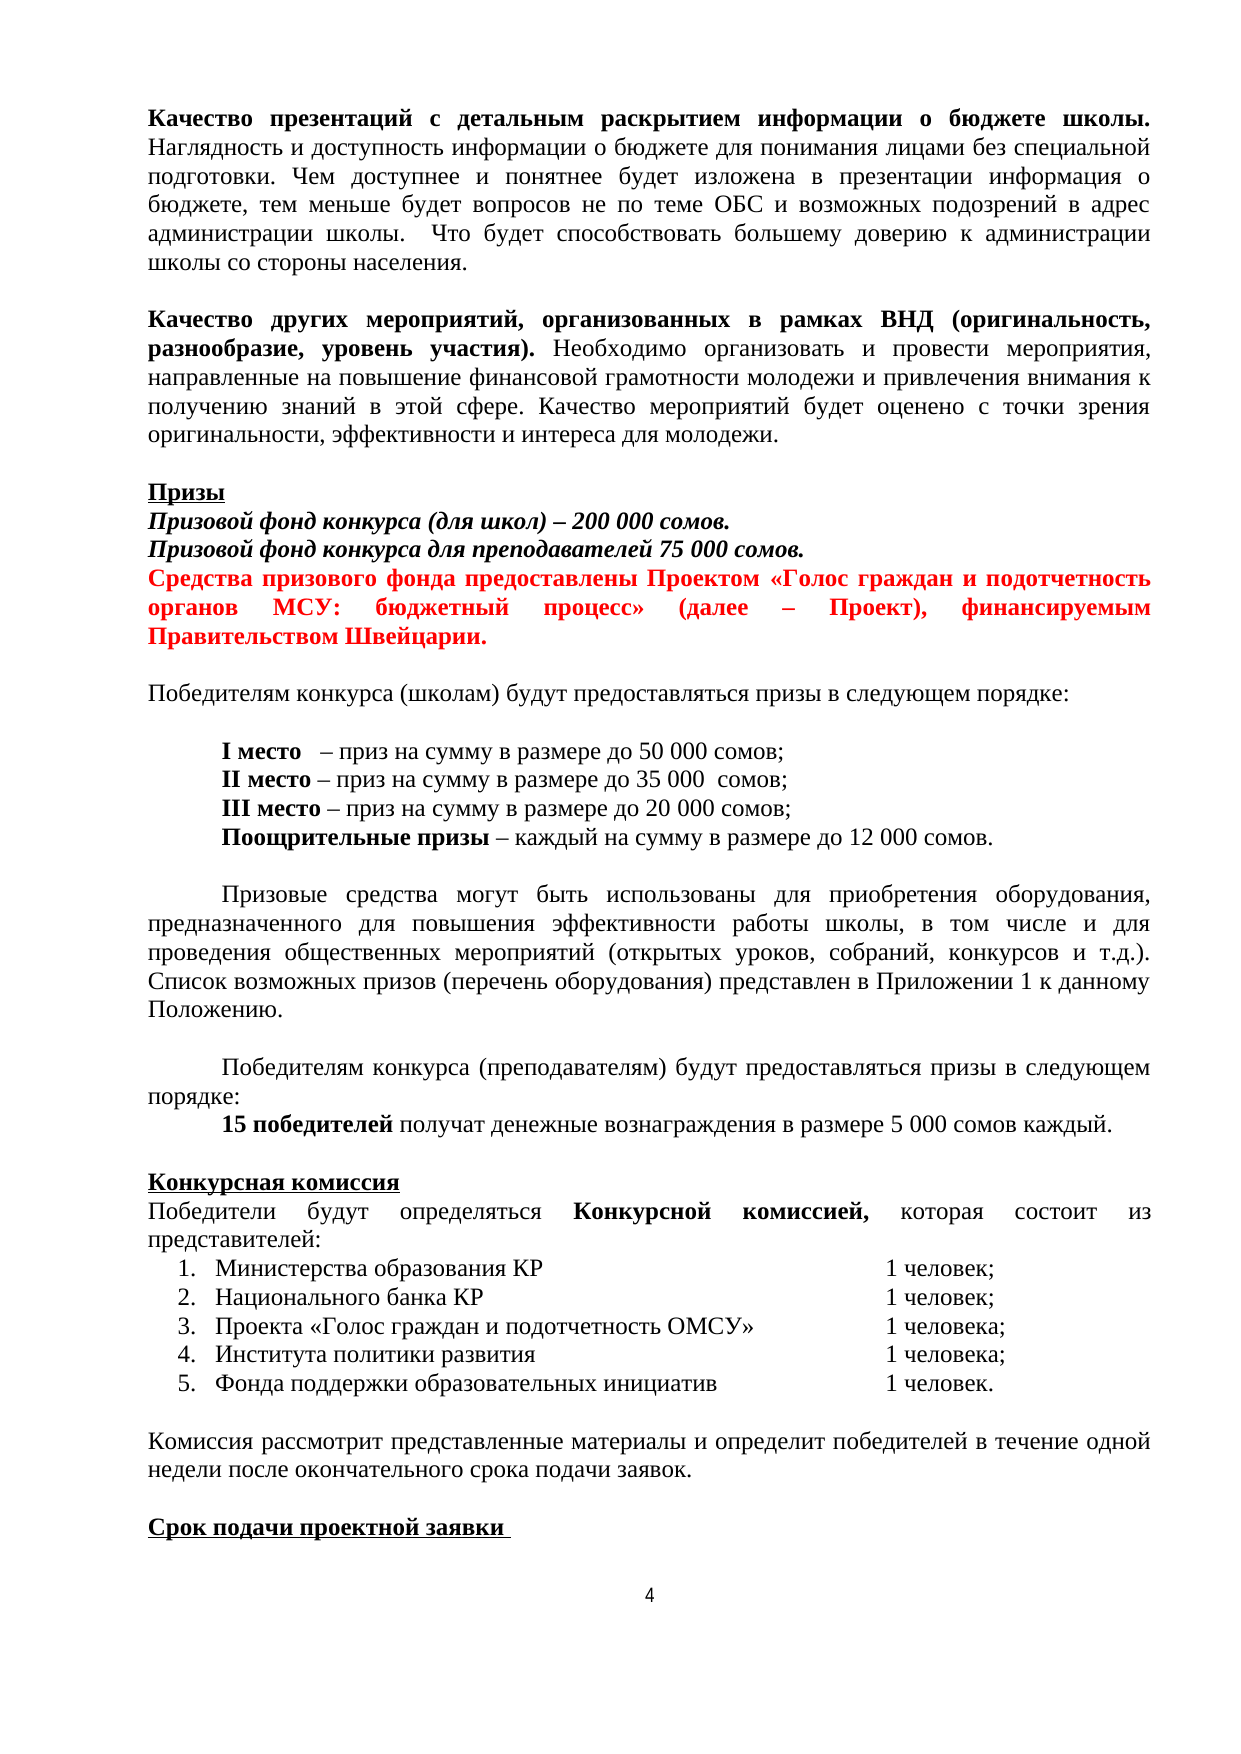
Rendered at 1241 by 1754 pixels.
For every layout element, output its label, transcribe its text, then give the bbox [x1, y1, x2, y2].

text Поощрительные призы – каждый на сумму в размере до 12 000 сомов. [148, 822, 1152, 851]
text Качество презентаций с детальным раскрытием информации о бюджете школы. Наглядность и доступность информации о бюджете для понимания лицами без специальной подготовки. Чем доступнее и понятнее будет изложена в презентации информация о бюджете, тем меньше будет вопросов не по теме ОБС и возможных подозрений в адрес администрации школы. Что будет способствовать большему доверию к администрации школы со стороны населения. [148, 103, 1152, 276]
text Конкурсная комиссия [148, 1167, 1152, 1196]
text Средства призового фонда предоставлены Проектом «Голос граждан и подотчетность органов МСУ: бюджетный процесс» (далее – Проект), финансируемым Правительством Швейцарии. [148, 563, 1152, 649]
text Комиссия рассмотрит представленные материалы и определит победителей в течение одной недели после окончательного срока подачи заявок. [148, 1426, 1152, 1483]
list Института политики развития 1 человека; [177, 1339, 1152, 1368]
list Национального банка КР 1 человек; [177, 1282, 1152, 1311]
text Победители будут определяться Конкурсной комиссией, которая состоит из представителей: [148, 1196, 1152, 1253]
text 15 победителей получат денежные вознаграждения в размере 5 000 сомов каждый. [148, 1109, 1152, 1138]
text Победителям конкурса (преподавателям) будут предоставляться призы в следующем порядке: [148, 1052, 1152, 1109]
text Срок подачи проектной заявки [148, 1512, 1152, 1541]
list Проекта «Голос граждан и подотчетность ОМСУ» 1 человека; [177, 1311, 1152, 1339]
text Призы [148, 477, 1152, 506]
text Качество других мероприятий, организованных в рамках ВНД (оригинальность, разнообразие, уровень участия). Необходимо организовать и провести мероприятия, направленные на повышение финансовой грамотности молодежи и привлечения внимания к получению знаний в этой сфере. Качество мероприятий будет оценено с точки зрения оригинальности, эффективности и интереса для молодежи. [148, 304, 1152, 448]
text Призовые средства могут быть использованы для приобретения оборудования, предназначенного для повышения эффективности работы школы, в том числе и для проведения общественных мероприятий (открытых уроков, собраний, конкурсов и т.д.). Список возможных призов (перечень оборудования) представлен в Приложении 1 к данному Положению. [148, 879, 1152, 1023]
text II место – приз на сумму в размере до 35 000 сомов; [148, 764, 1152, 793]
text Победителям конкурса (школам) будут предоставляться призы в следующем порядке: [148, 678, 1152, 707]
list Фонда поддержки образовательных инициатив 1 человек. [177, 1368, 1152, 1397]
text I место – приз на сумму в размере до 50 000 сомов; [148, 736, 1152, 764]
text III место – приз на сумму в размере до 20 000 сомов; [148, 793, 1152, 822]
text Призовой фонд конкурса для преподавателей 75 000 сомов. [148, 534, 1152, 563]
list Министерства образования КР 1 человек; [177, 1253, 1152, 1282]
text Призовой фонд конкурса (для школ) – 200 000 сомов. [148, 506, 1152, 534]
